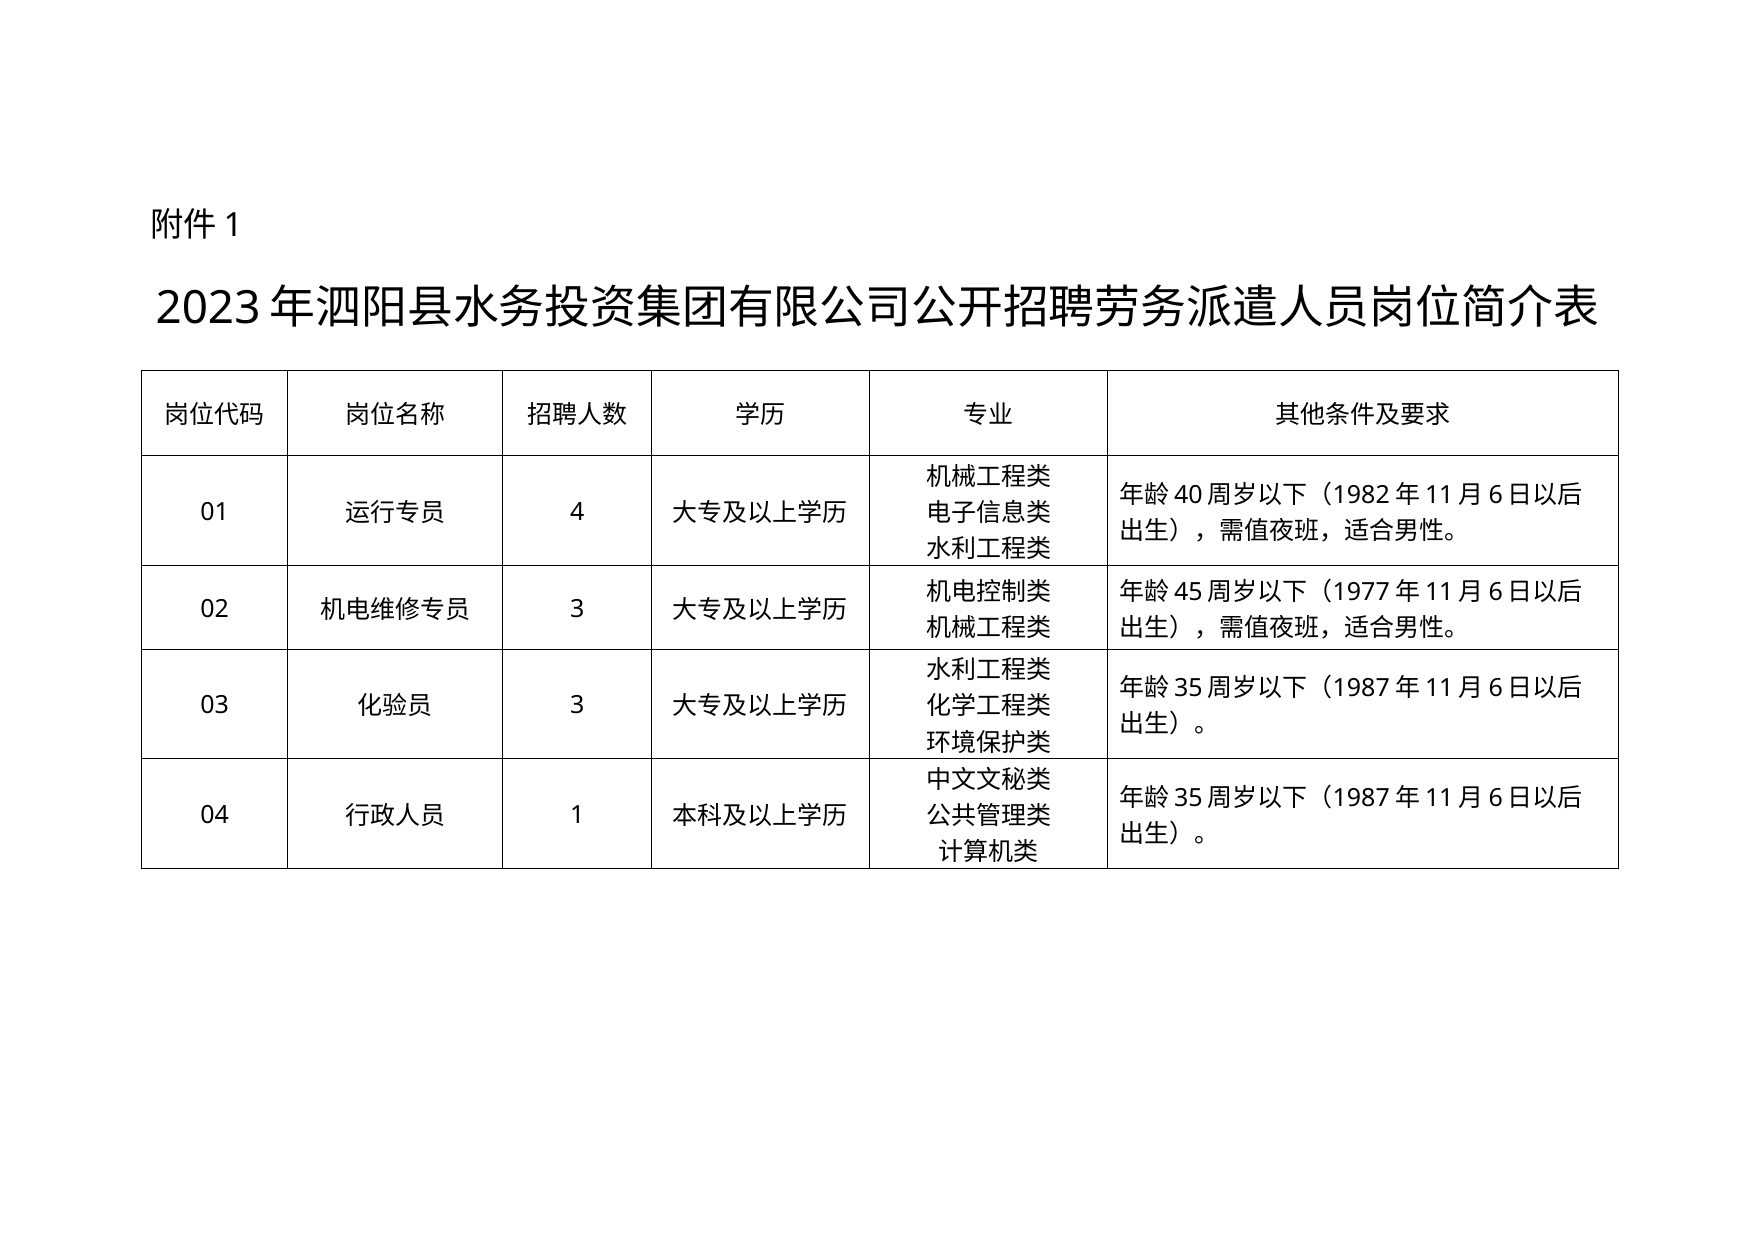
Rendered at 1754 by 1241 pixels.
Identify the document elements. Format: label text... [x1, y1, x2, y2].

table_cell 年龄40周岁以下（1982年11月6日以后出生），需值夜班，适合男性。 [1108, 456, 1618, 565]
table_cell 化验员 [288, 650, 502, 758]
table_cell 大专及以上学历 [652, 650, 869, 758]
table_cell 本科及以上学历 [652, 759, 869, 868]
table_cell 中文文秘类 公共管理类 计算机类 [870, 759, 1107, 868]
text 2023年泗阳县水务投资集团有限公司公开招聘劳务派遣人员岗位简介表 [150, 270, 1604, 337]
table_cell 年龄35周岁以下（1987年11月6日以后出生）。 [1108, 759, 1618, 868]
table_header 招聘人数 [503, 371, 651, 455]
table_cell 运行专员 [288, 456, 502, 565]
table_header 学历 [652, 371, 869, 455]
table_cell 水利工程类 化学工程类 环境保护类 [870, 650, 1107, 758]
table_cell 1 [503, 759, 651, 868]
table_cell 01 [142, 456, 287, 565]
table_header 岗位名称 [288, 371, 502, 455]
table_header 其他条件及要求 [1108, 371, 1618, 455]
table_cell 机械工程类 电子信息类 水利工程类 [870, 456, 1107, 565]
table_cell 年龄35周岁以下（1987年11月6日以后出生）。 [1108, 650, 1618, 758]
table_cell 机电控制类 机械工程类 [870, 566, 1107, 648]
table_cell 大专及以上学历 [652, 566, 869, 648]
table_cell 02 [142, 566, 287, 648]
text 附件1 [150, 198, 1604, 246]
table_cell 行政人员 [288, 759, 502, 868]
table_cell 年龄45周岁以下（1977年11月6日以后出生），需值夜班，适合男性。 [1108, 566, 1618, 648]
table_header 专业 [870, 371, 1107, 455]
table_cell 03 [142, 650, 287, 758]
table_cell 机电维修专员 [288, 566, 502, 648]
table_cell 3 [503, 650, 651, 758]
table_cell 04 [142, 759, 287, 868]
table_cell 3 [503, 566, 651, 648]
table_header 岗位代码 [142, 371, 287, 455]
table_cell 4 [503, 456, 651, 565]
table_cell 大专及以上学历 [652, 456, 869, 565]
